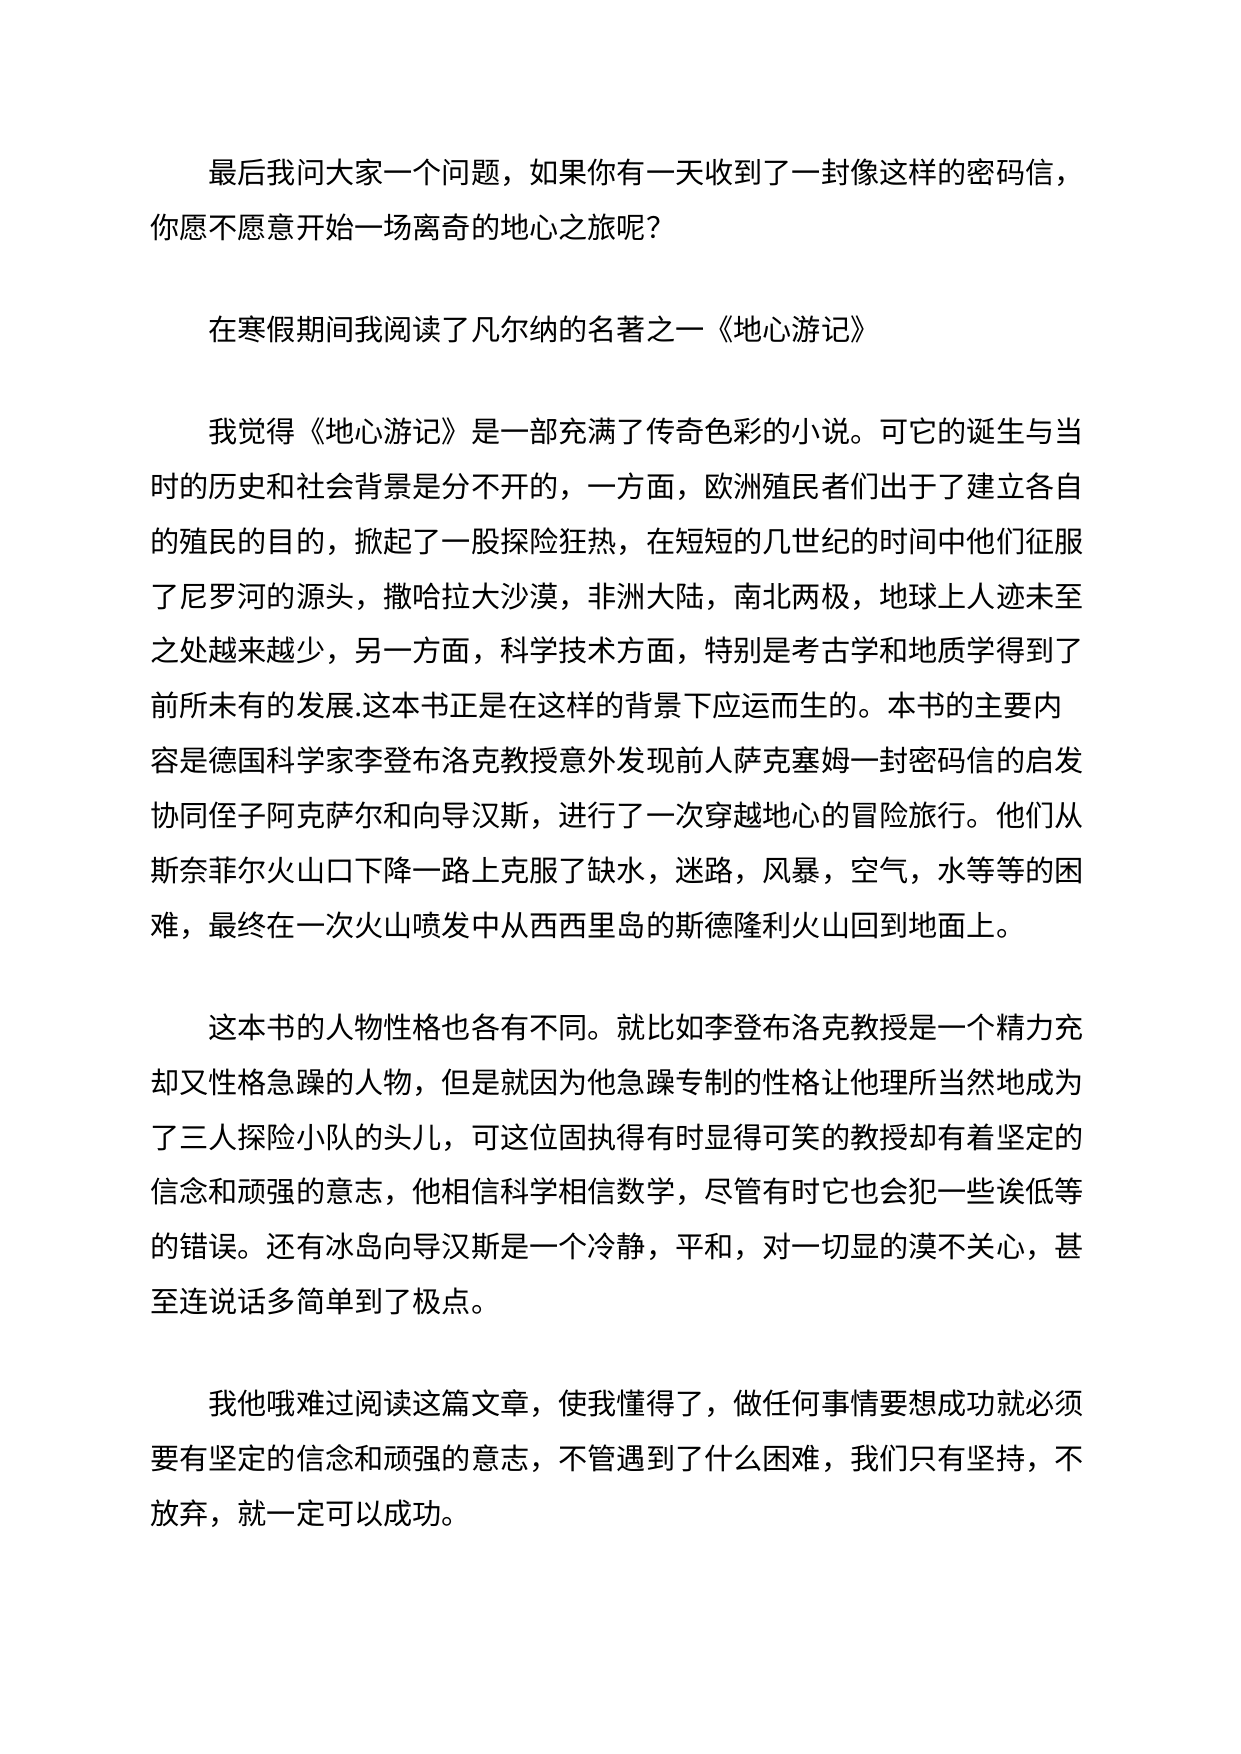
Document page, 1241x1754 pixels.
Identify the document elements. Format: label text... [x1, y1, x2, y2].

text 我觉得《地心游记》是一部充满了传奇色彩的小说。可它的诞生与当时的历史和社会背景是分不开的，一方面，欧洲殖民者们出于了建立各自的殖民的目的，掀起了一股探险狂热，在短短的几世纪的时间中他们征服了尼罗河的源头，撒哈拉大沙漠，非洲大陆，南北两极，地球上人迹未至之处越来越少，另一方面，科学技术方面，特别是考古学和地质学得到了前所未有的发展.这本书正是在这样的背景下应运而生的。本书的主要内容是德国科学家李登布洛克教授意外发现前人萨克塞姆一封密码信的启发协同侄子阿克萨尔和向导汉斯，进行了一次穿越地心的冒险旅行。他们从斯奈菲尔火山口下降一路上克服了缺水，迷路，风暴，空气，水等等的困难，最终在一次火山喷发中从西西里岛的斯德隆利火山回到地面上。 [150, 408, 1090, 945]
text 最后我问大家一个问题，如果你有一天收到了一封像这样的密码信，你愿不愿意开始一场离奇的地心之旅呢？ [150, 150, 1090, 247]
text 在寒假期间我阅读了凡尔纳的名著之一《地心游记》 [150, 307, 1090, 349]
text 这本书的人物性格也各有不同。就比如李登布洛克教授是一个精力充却又性格急躁的人物，但是就因为他急躁专制的性格让他理所当然地成为了三人探险小队的头儿，可这位固执得有时显得可笑的教授却有着坚定的信念和顽强的意志，他相信科学相信数学，尽管有时它也会犯一些诶低等的错误。还有冰岛向导汉斯是一个冷静，平和，对一切显的漠不关心，甚至连说话多简单到了极点。 [150, 1004, 1090, 1321]
text 我他哦难过阅读这篇文章，使我懂得了，做任何事情要想成功就必须要有坚定的信念和顽强的意志，不管遇到了什么困难，我们只有坚持，不放弃，就一定可以成功。 [150, 1381, 1090, 1533]
